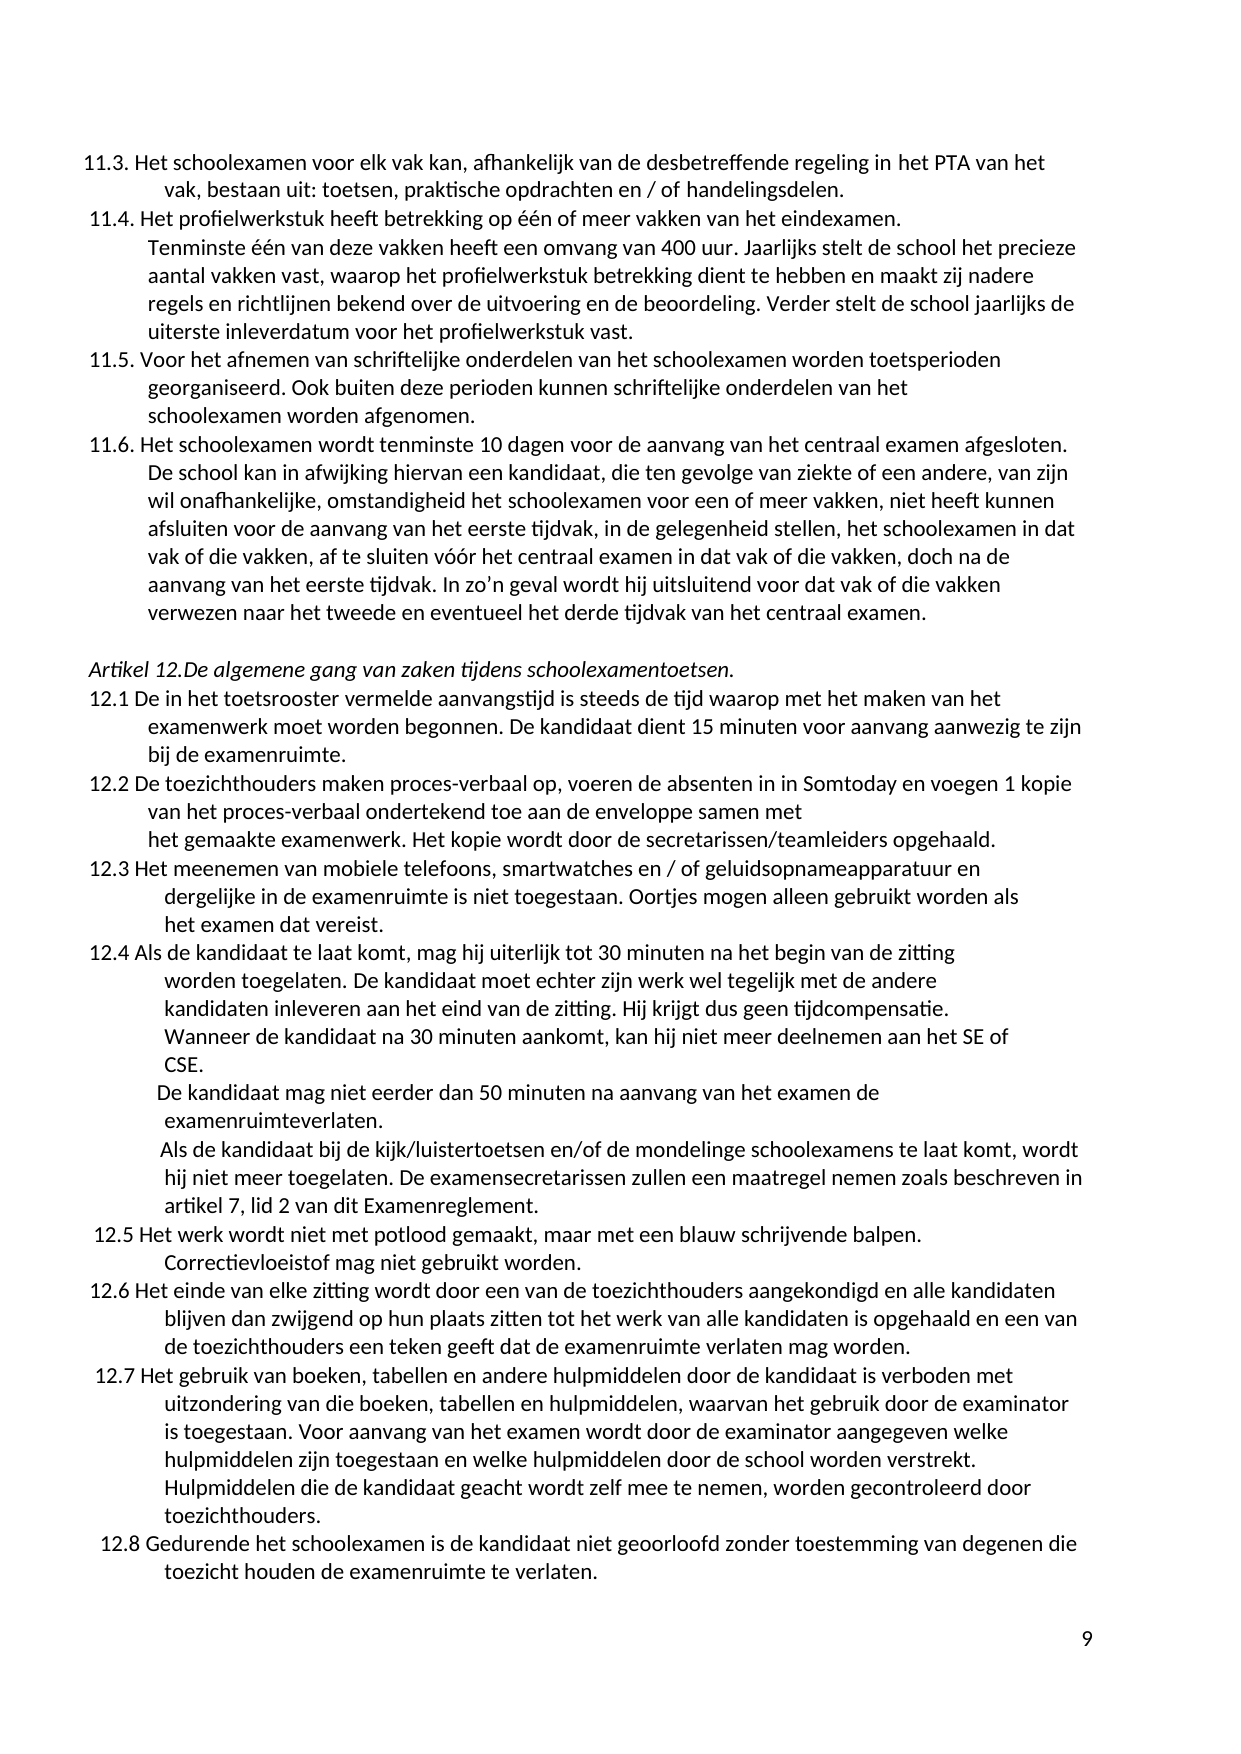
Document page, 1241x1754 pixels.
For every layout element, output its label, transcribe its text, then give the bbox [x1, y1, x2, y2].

text 11.4. Het profielwerkstuk heeft betrekking op één of meer vakken van het eindexamen. [88, 204, 1087, 232]
text 12.1 De in het toetsrooster vermelde aanvangstijd is steeds de tijd waarop met het maken van het examenwerk moet worden begonnen. De kandidaat dient 15 minuten voor aanvang aanwezig te zijn bij de examenruimte. [88, 684, 1091, 768]
text Tenminste één van deze vakken heeft een omvang van 400 uur. Jaarlijks stelt de school het precieze aantal vakken vast, waarop het profielwerkstuk betrekking dient te hebben en maakt zij nadere regels en richtlijnen bekend over de uitvoering en de beoordeling. Verder stelt de school jaarlijks de uiterste inleverdatum voor het profielwerkstuk vast. [148, 233, 1087, 345]
text 12.8 Gedurende het schoolexamen is de kandidaat niet geoorloofd zonder toestemming van degenen die toezicht houden de examenruimte te verlaten. [63, 1529, 1082, 1586]
text 12.7 Het gebruik van boeken, tabellen en andere hulpmiddelen door de kandidaat is verboden met uitzondering van die boeken, tabellen en hulpmiddelen, waarvan het gebruik door de examinator is toegestaan. Voor aanvang van het examen wordt door de examinator aangegeven welke hulpmiddelen zijn toegestaan en welke hulpmiddelen door de school worden verstrekt. Hulpmiddelen die de kandidaat geacht wordt zelf mee te nemen, worden gecontroleerd door toezichthouders. [63, 1361, 1082, 1529]
text Als de kandidaat bij de kijk/luistertoetsen en/of de mondelinge schoolexamens te laat komt, wordt hij niet meer toegelaten. De examensecretarissen zullen een maatregel nemen zoals beschreven in artikel 7, lid 2 van dit Examenreglement. [77, 1135, 1087, 1219]
text 11.5. Voor het afnemen van schriftelijke onderdelen van het schoolexamen worden toetsperioden georganiseerd. Ook buiten deze perioden kunnen schriftelijke onderdelen van het schoolexamen worden afgenomen. [88, 345, 1003, 429]
text het gemaakte examenwerk. Het kopie wordt door de secretarissen/teamleiders opgehaald. [148, 825, 1047, 853]
text 12.6 Het einde van elke zitting wordt door een van de toezichthouders aangekondigd en alle kandidaten blijven dan zwijgend op hun plaats zitten tot het werk van alle kandidaten is opgehaald en een van de toezichthouders een teken geeft dat de examenruimte verlaten mag worden. [63, 1276, 1082, 1360]
text Artikel 12.De algemene gang van zaken tijdens schoolexamentoetsen. [88, 655, 1091, 683]
text 12.2 De toezichthouders maken proces-verbaal op, voeren de absenten in in Somtoday en voegen 1 kopie van het proces-verbaal ondertekend toe aan de enveloppe samen met [88, 769, 1091, 825]
text 12.5 Het werk wordt niet met potlood gemaakt, maar met een blauw schrijvende balpen. Correctievloeistof mag niet gebruikt worden. [77, 1220, 1087, 1276]
text 11.6. Het schoolexamen wordt tenminste 10 dagen voor de aanvang van het centraal examen afgesloten. De school kan in afwijking hiervan een kandidaat, die ten gevolge van ziekte of een andere, van zijn wil onafhankelijke, omstandigheid het schoolexamen voor een of meer vakken, niet heeft kunnen afsluiten voor de aanvang van het eerste tijdvak, in de gelegenheid stellen, het schoolexamen in dat vak of die vakken, af te sluiten vóór het centraal examen in dat vak of die vakken, doch na de aanvang van het eerste tijdvak. In zo’n geval wordt hij uitsluitend voor dat vak of die vakken verwezen naar het tweede en eventueel het derde tijdvak van het centraal examen. [88, 430, 1091, 626]
text 12.3 Het meenemen van mobiele telefoons, smartwatches en / of geluidsopnameapparatuur en dergelijke in de examenruimte is niet toegestaan. Oortjes mogen alleen gebruikt worden als het examen dat vereist. [63, 854, 1031, 938]
text 12.4 Als de kandidaat te laat komt, mag hij uiterlijk tot 30 minuten na het begin van de zitting worden toegelaten. De kandidaat moet echter zijn werk wel tegelijk met de andere kandidaten inleveren aan het eind van de zitting. Hij krijgt dus geen tijdcompensatie. Wanneer de kandidaat na 30 minuten aankomt, kan hij niet meer deelnemen aan het SE of CSE. [63, 938, 1031, 1078]
text 11.3. Het schoolexamen voor elk vak kan, afhankelijk van de desbetreffende regeling in het PTA van het vak, bestaan uit: toetsen, praktische opdrachten en / of handelingsdelen. [62, 148, 1050, 204]
text De kandidaat mag niet eerder dan 50 minuten na aanvang van het examen de examenruimteverlaten. [63, 1078, 1065, 1134]
